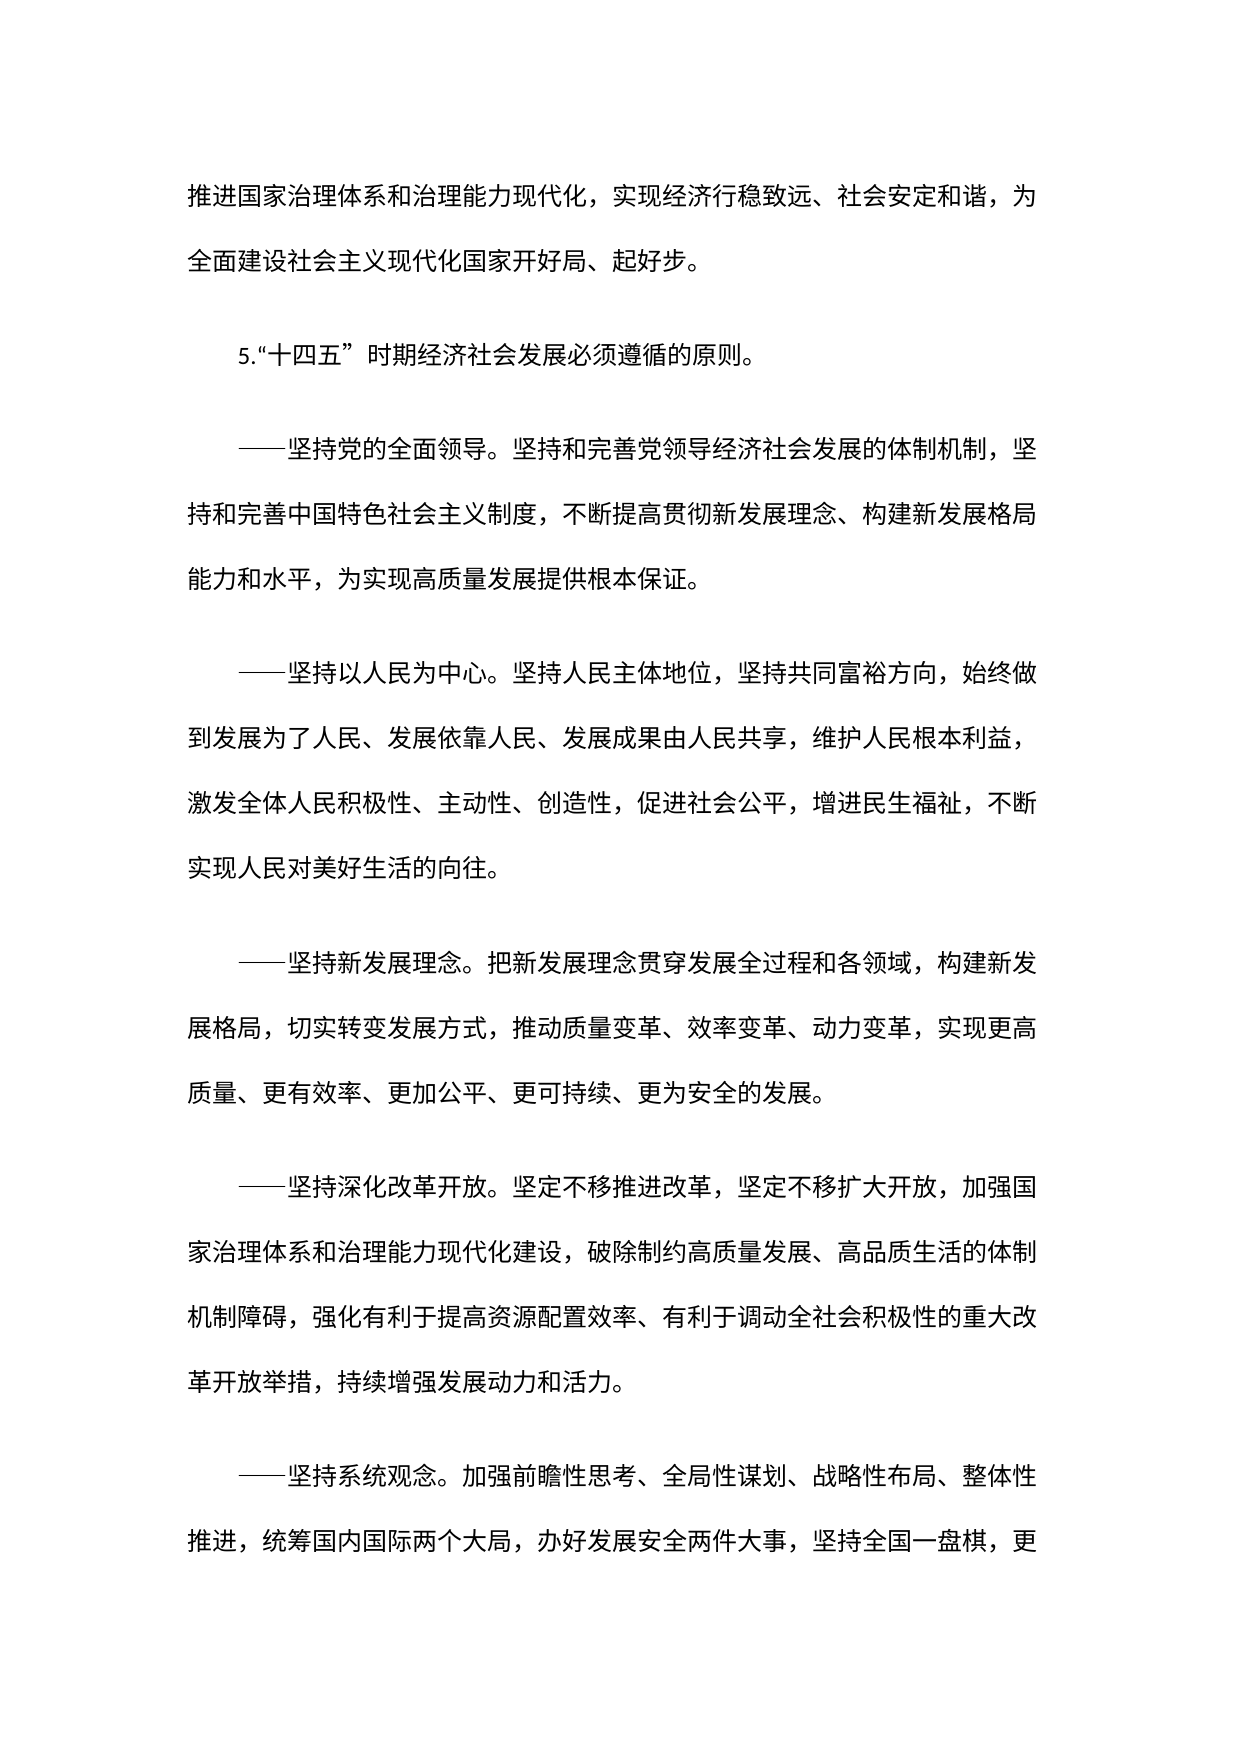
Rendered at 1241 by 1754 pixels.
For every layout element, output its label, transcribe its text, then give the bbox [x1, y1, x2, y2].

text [187, 162, 1053, 292]
text ——坚持以人民为中心。坚持人民主体地位，坚持共同富裕方向，始终做到发展为了人民、发展依靠人民、发展成果由人民共享，维护人民根本利益，激发全体人民积极性、主动性、创造性，促进社会公平，增进民生福祉，不断实现人民对美好生活的向往。 [187, 639, 1053, 899]
text ——坚持新发展理念。把新发展理念贯穿发展全过程和各领域，构建新发展格局，切实转变发展方式，推动质量变革、效率变革、动力变革，实现更高质量、更有效率、更加公平、更可持续、更为安全的发展。 [187, 929, 1053, 1124]
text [187, 1442, 1053, 1572]
text ——坚持深化改革开放。坚定不移推进改革，坚定不移扩大开放，加强国家治理体系和治理能力现代化建设，破除制约高质量发展、高品质生活的体制机制障碍，强化有利于提高资源配置效率、有利于调动全社会积极性的重大改革开放举措，持续增强发展动力和活力。 [187, 1153, 1053, 1413]
text 5.“十四五”时期经济社会发展必须遵循的原则。 [187, 321, 1053, 386]
text ——坚持党的全面领导。坚持和完善党领导经济社会发展的体制机制，坚持和完善中国特色社会主义制度，不断提高贯彻新发展理念、构建新发展格局能力和水平，为实现高质量发展提供根本保证。 [187, 415, 1053, 610]
